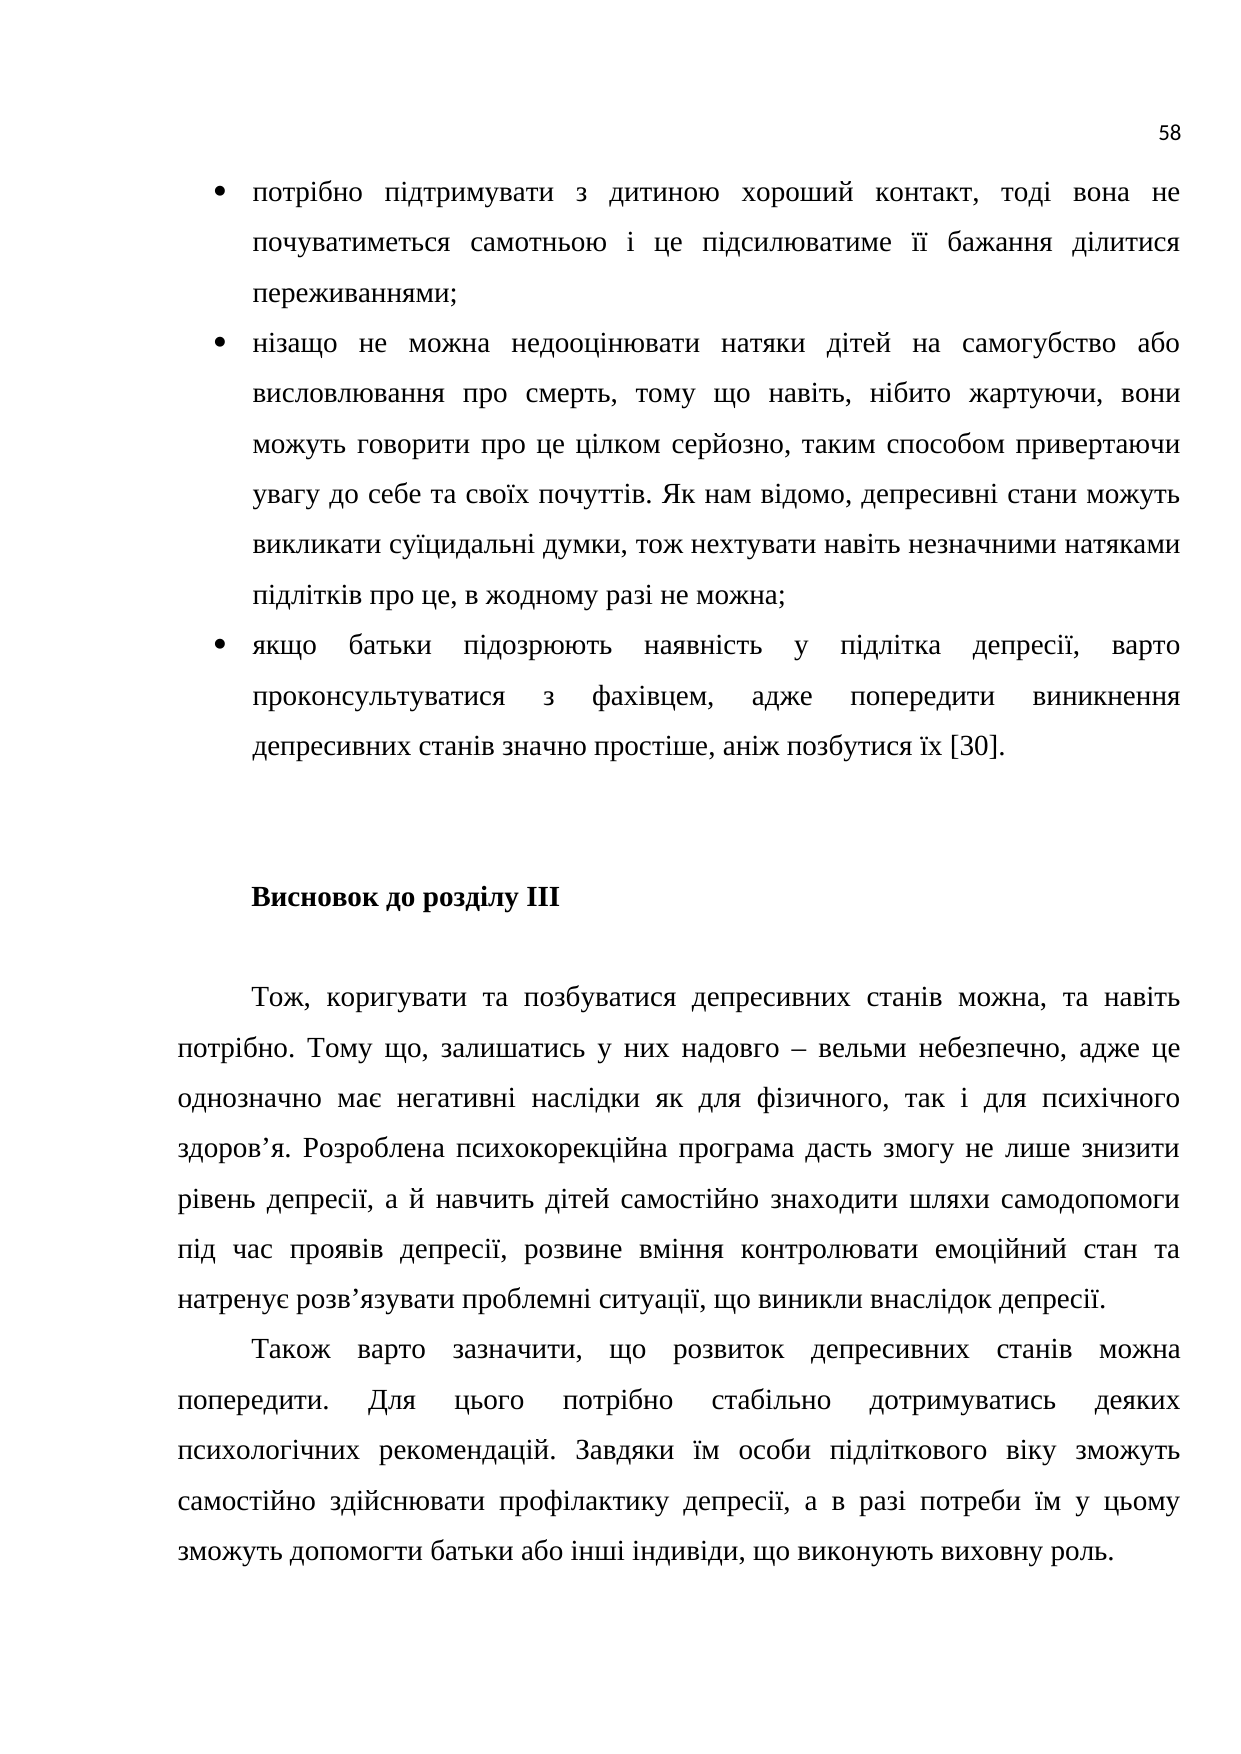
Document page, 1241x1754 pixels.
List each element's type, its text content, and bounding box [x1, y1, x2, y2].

list нізащо не можна недооцінювати натяки дітей на самогубство або висловлювання про смерть, тому що навіть, нібито жартуючи, вони можуть говорити про це цілком серйозно, таким способом привертаючи увагу до себе та своїх почуттів. Як нам відомо, депресивні стани можуть викликати суїцидальні думки, тож нехтувати навіть незначними натяками підлітків про це, в жодному разі не можна; [215, 325, 1181, 610]
list потрібно підтримувати з дитиною хороший контакт, тоді вона не почуватиметься самотньою і це підсилюватиме її бажання ділитися переживаннями; [215, 174, 1181, 308]
text Також варто зазначити, що розвиток депресивних станів можна попередити. Для цього потрібно стабільно дотримуватись деяких психологічних рекомендацій. Завдяки їм особи підліткового віку зможуть самостійно здійснювати профілактику депресії, а в разі потреби їм у цьому зможуть допомогти батьки або інші індивіди, що виконують виховну роль. [177, 1332, 1181, 1566]
text Висновок до розділу ІІІ [177, 879, 1181, 912]
list якщо батьки підозрюють наявність у підлітка депресії, варто проконсультуватися з фахівцем, адже попередити виникнення депресивних станів значно простіше, аніж позбутися їх [30]. [215, 627, 1181, 761]
text Тож, коригувати та позбуватися депресивних станів можна, та навіть потрібно. Тому що, залишатись у них надовго – вельми небезпечно, адже це однозначно має негативні наслідки як для фізичного, так і для психічного здоров’я. Розроблена психокорекційна програма дасть змогу не лише знизити рівень депресії, а й навчить дітей самостійно знаходити шляхи самодопомоги під час проявів депресії, розвине вміння контролювати емоційний стан та натренує розв’язувати проблемні ситуації, що виникли внаслідок депресії. [177, 979, 1181, 1315]
